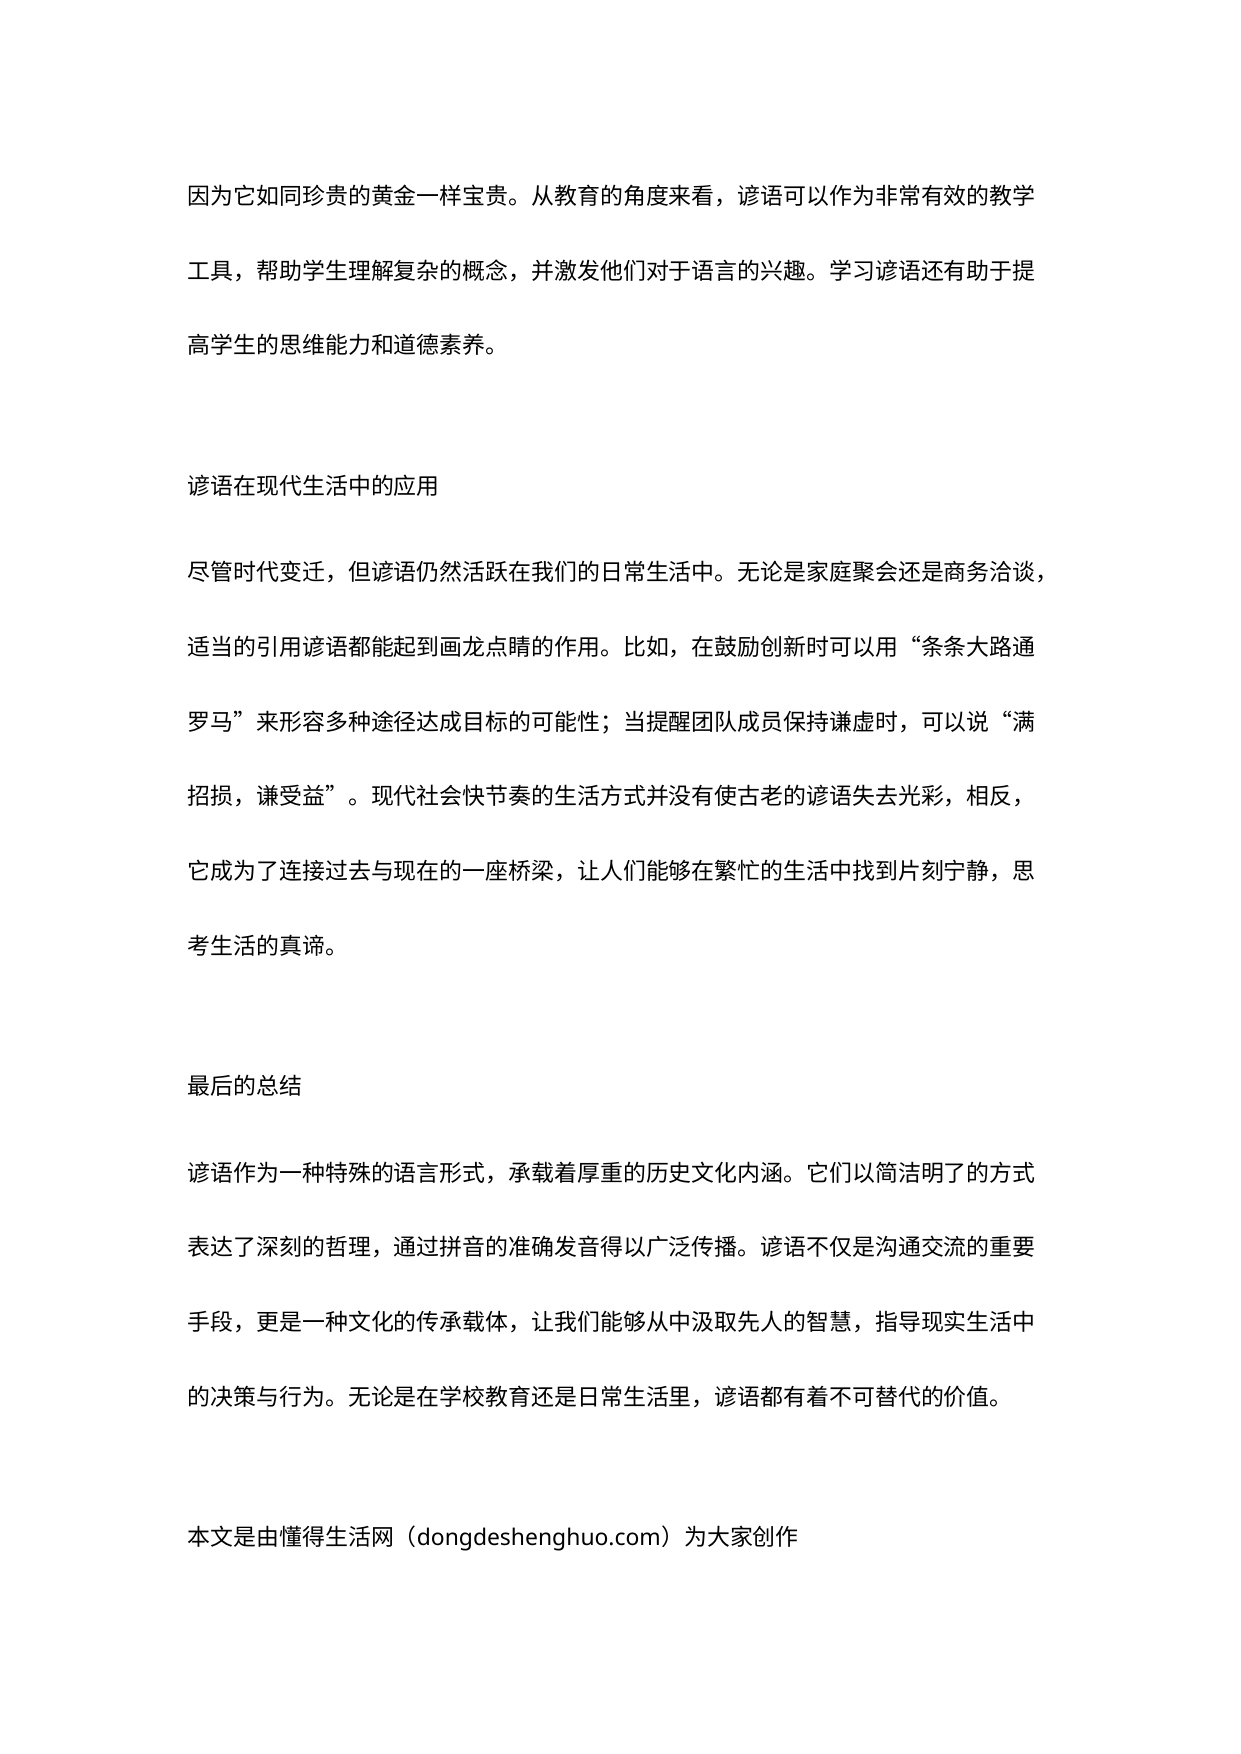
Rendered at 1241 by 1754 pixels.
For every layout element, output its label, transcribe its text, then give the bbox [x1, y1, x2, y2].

text 本文是由懂得生活网（dongdeshenghuo.com）为大家创作 [187, 1503, 1053, 1568]
text 谚语在现代生活中的应用 [187, 452, 1053, 517]
text 尽管时代变迁，但谚语仍然活跃在我们的日常生活中。无论是家庭聚会还是商务洽谈，适当的引用谚语都能起到画龙点睛的作用。比如，在鼓励创新时可以用“条条大路通罗马”来形容多种途径达成目标的可能性；当提醒团队成员保持谦虚时，可以说“满招损，谦受益”。现代社会快节奏的生活方式并没有使古老的谚语失去光彩，相反，它成为了连接过去与现在的一座桥梁，让人们能够在繁忙的生活中找到片刻宁静，思考生活的真谛。 [187, 538, 1053, 977]
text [187, 162, 1053, 376]
text 谚语作为一种特殊的语言形式，承载着厚重的历史文化内涵。它们以简洁明了的方式表达了深刻的哲理，通过拼音的准确发音得以广泛传播。谚语不仅是沟通交流的重要手段，更是一种文化的传承载体，让我们能够从中汲取先人的智慧，指导现实生活中的决策与行为。无论是在学校教育还是日常生活里，谚语都有着不可替代的价值。 [187, 1139, 1053, 1428]
text 最后的总结 [187, 1052, 1053, 1117]
